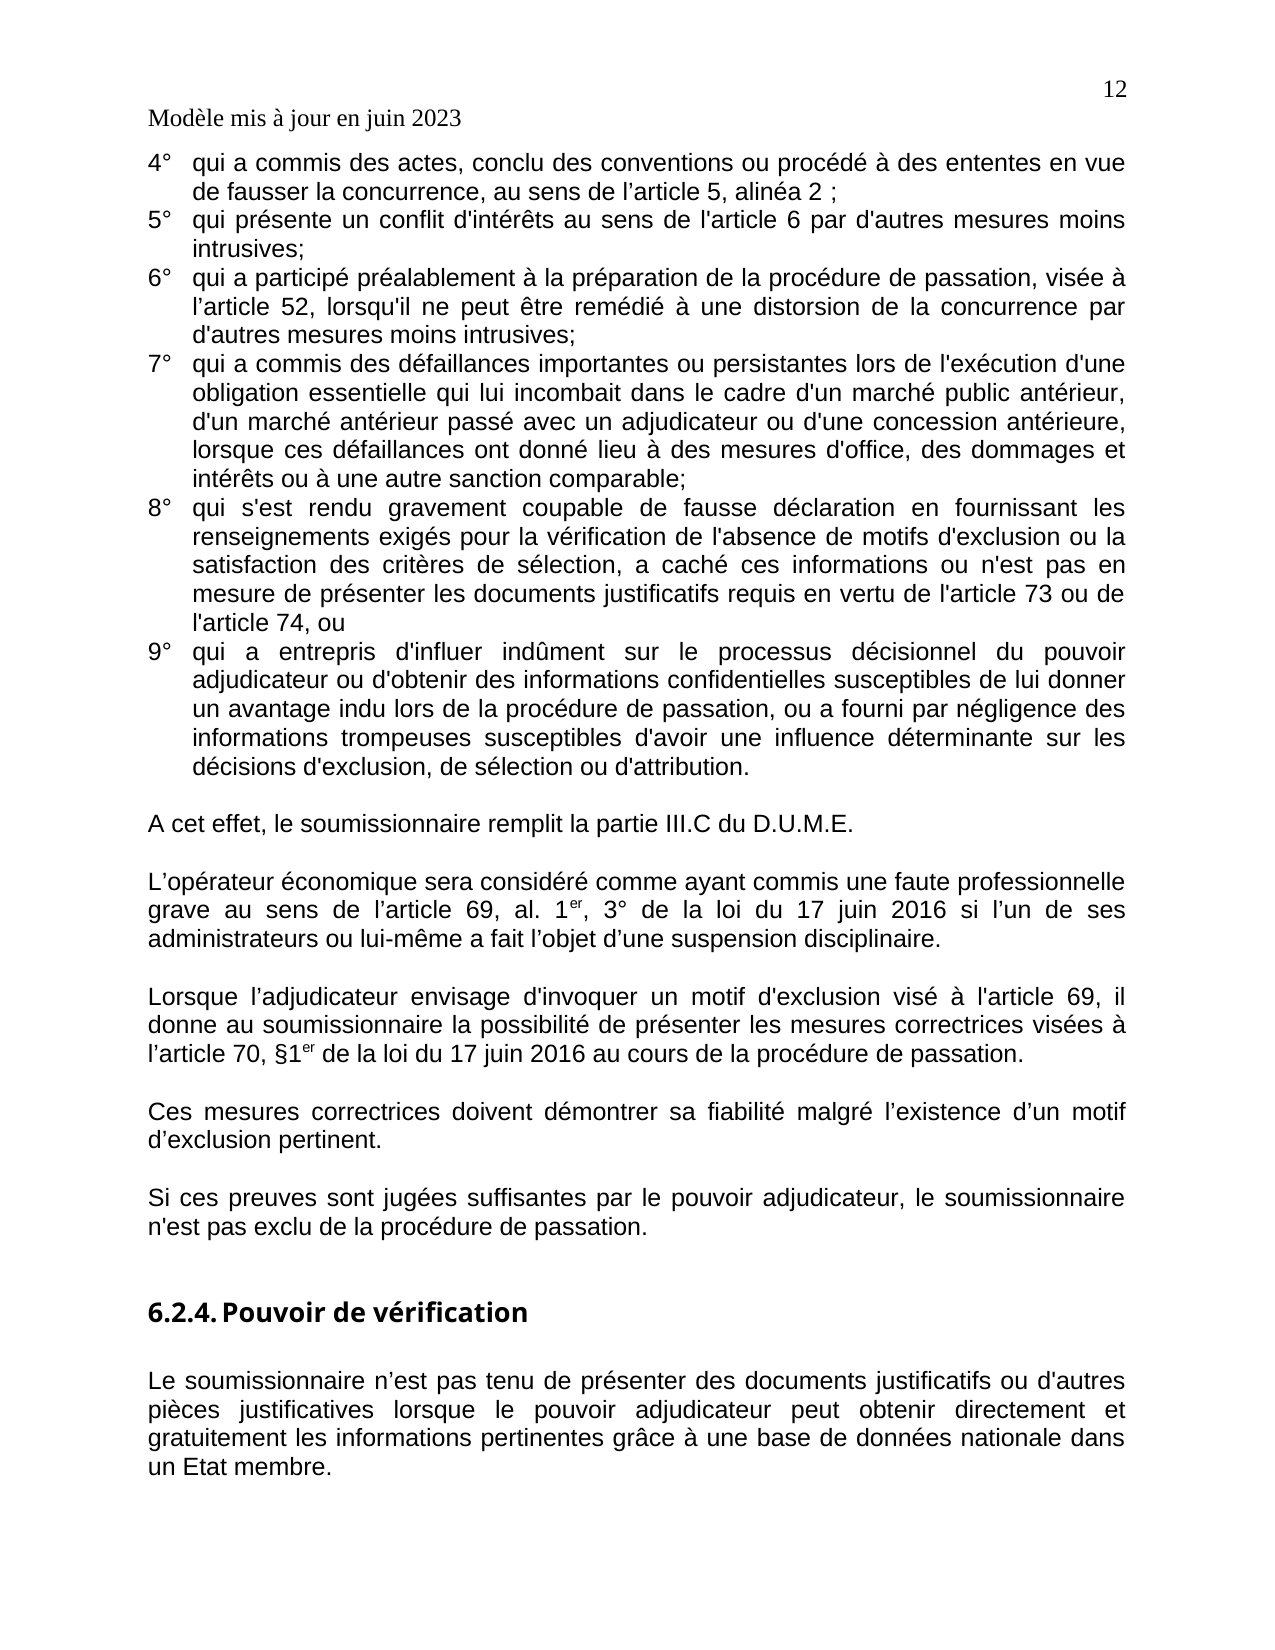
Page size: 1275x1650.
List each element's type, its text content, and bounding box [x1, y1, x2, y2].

subtitle 6.2.4. Pouvoir de vérification [148, 1294, 1127, 1331]
text Si ces preuves sont jugées suffisantes par le pouvoir adjudicateur, le soumissionnaire n'est pas exclu de la procédure de passation. [148, 1183, 1127, 1240]
text 9° qui a entrepris d'influer indûment sur le processus décisionnel du pouvoir adjudicateur ou d'obtenir des informations confidentielles susceptibles de lui donner un avantage indu lors de la procédure de passation, ou a fourni par négligence des informations trompeuses susceptibles d'avoir une influence déterminante sur les décisions d'exclusion, de sélection ou d'attribution. [148, 636, 1127, 780]
text Lorsque l’adjudicateur envisage d'invoquer un motif d'exclusion visé à l'article 69, il donne au soumissionnaire la possibilité de présenter les mesures correctrices visées à l’article 70, §1er de la loi du 17 juin 2016 au cours de la procédure de passation. [148, 981, 1127, 1068]
text 7° qui a commis des défaillances importantes ou persistantes lors de l'exécution d'une obligation essentielle qui lui incombait dans le cadre d'un marché public antérieur, d'un marché antérieur passé avec un adjudicateur ou d'une concession antérieure, lorsque ces défaillances ont donné lieu à des mesures d'office, des dommages et intérêts ou à une autre sanction comparable; [148, 349, 1127, 493]
text Le soumissionnaire n’est pas tenu de présenter des documents justificatifs ou d'autres pièces justificatives lorsque le pouvoir adjudicateur peut obtenir directement et gratuitement les informations pertinentes grâce à une base de données nationale dans un Etat membre. [148, 1366, 1127, 1481]
text 8° qui s'est rendu gravement coupable de fausse déclaration en fournissant les renseignements exigés pour la vérification de l'absence de motifs d'exclusion ou la satisfaction des critères de sélection, a caché ces informations ou n'est pas en mesure de présenter les documents justificatifs requis en vertu de l'article 73 ou de l'article 74, ou [148, 493, 1127, 636]
text L’opérateur économique sera considéré comme ayant commis une faute professionnelle grave au sens de l’article 69, al. 1er, 3° de la loi du 17 juin 2016 si l’un de ses administrateurs ou lui-même a fait l’objet d’une suspension disciplinaire. [148, 866, 1127, 953]
text A cet effet, le soumissionnaire remplit la partie III.C du D.U.M.E. [148, 809, 1127, 838]
text 5° qui présente un conflit d'intérêts au sens de l'article 6 par d'autres mesures moins intrusives; [148, 205, 1127, 263]
text 6° qui a participé préalablement à la préparation de la procédure de passation, visée à l’article 52, lorsqu'il ne peut être remédié à une distorsion de la concurrence par d'autres mesures moins intrusives; [148, 263, 1127, 349]
text 4° qui a commis des actes, conclu des conventions ou procédé à des ententes en vue de fausser la concurrence, au sens de l’article 5, alinéa 2 ; [148, 148, 1127, 205]
text Ces mesures correctrices doivent démontrer sa fiabilité malgré l’existence d’un motif d’exclusion pertinent. [148, 1096, 1127, 1154]
